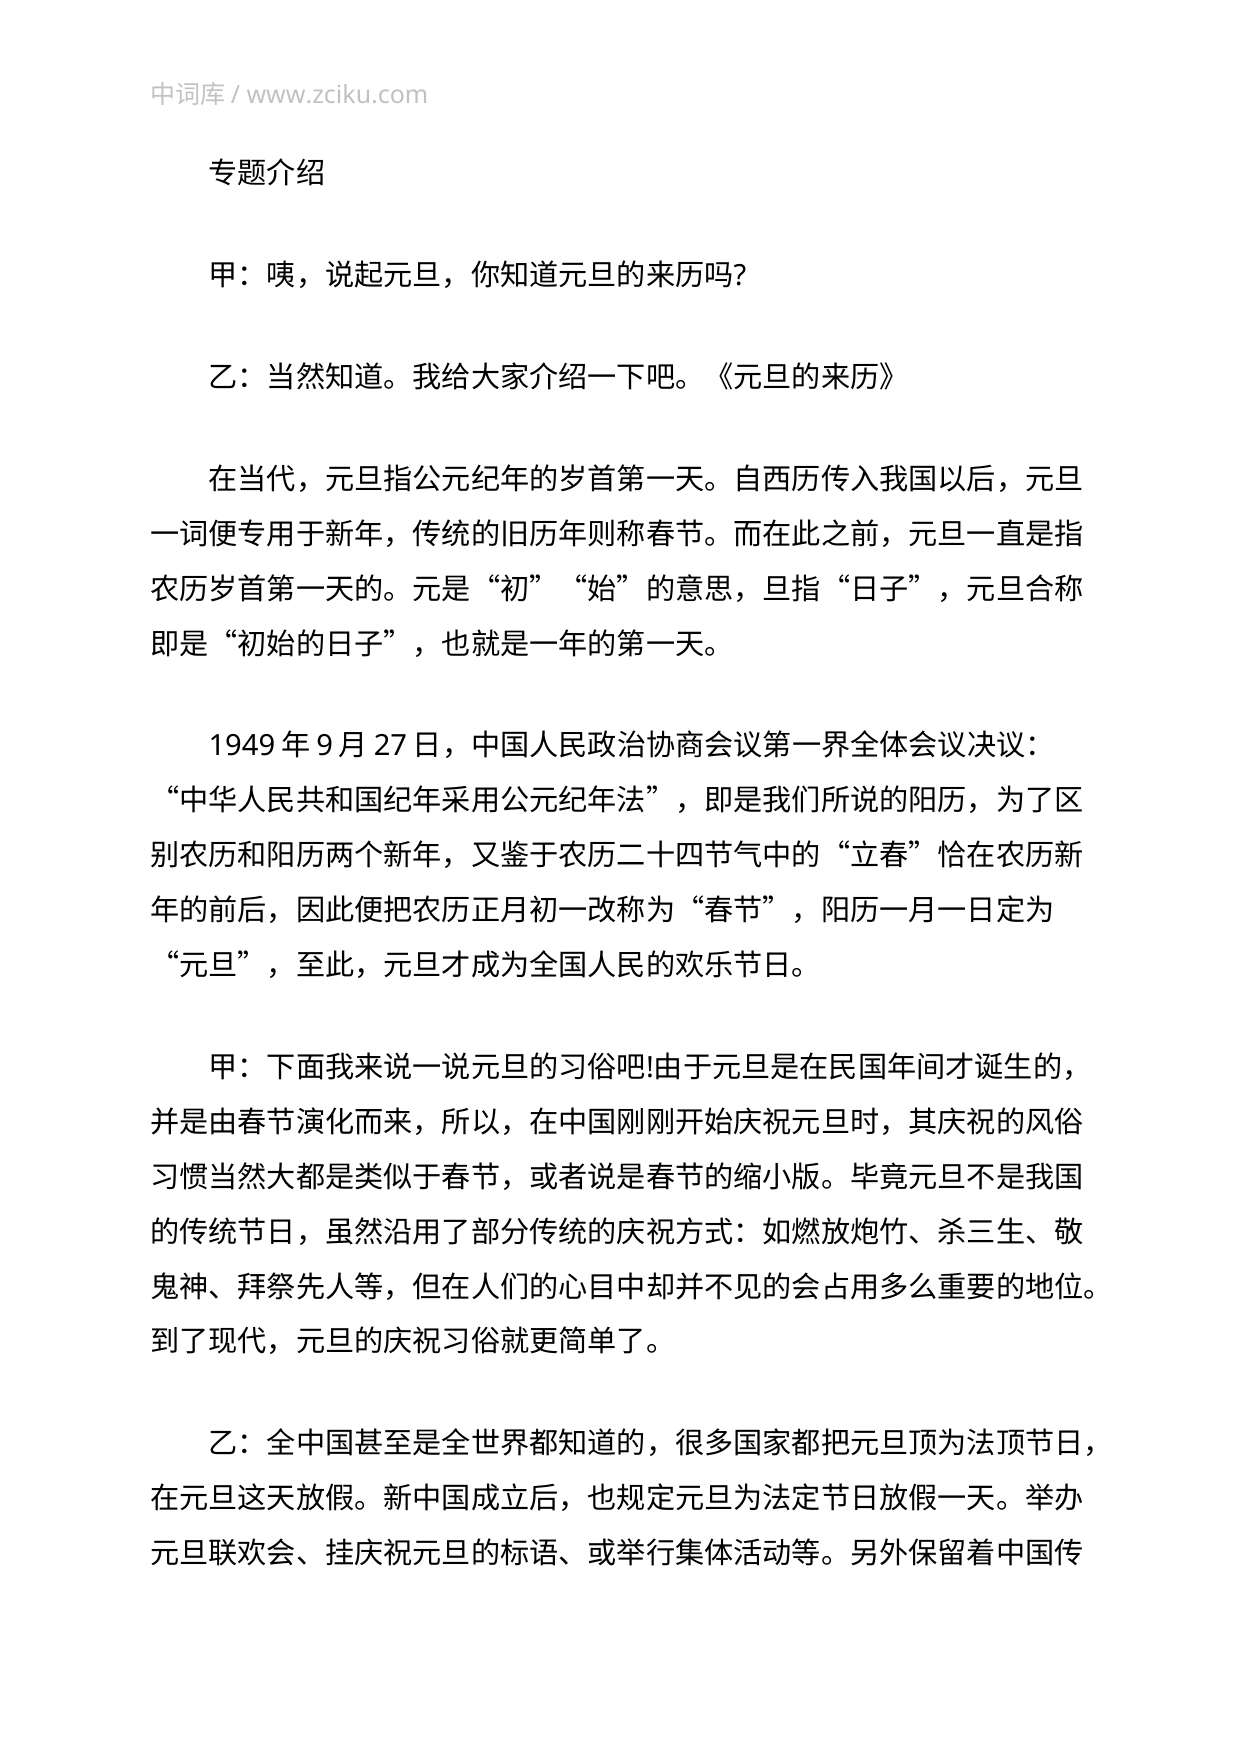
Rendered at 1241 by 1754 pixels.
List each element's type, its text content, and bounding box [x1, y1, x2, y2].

text 在当代，元旦指公元纪年的岁首第一天。自西历传入我国以后，元旦一词便专用于新年，传统的旧历年则称春节。而在此之前，元旦一直是指农历岁首第一天的。元是“初”“始”的意思，旦指“日子”，元旦合称即是“初始的日子”，也就是一年的第一天。 [150, 456, 1090, 662]
text 专题介绍 [150, 150, 1090, 192]
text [150, 1420, 1090, 1572]
text 甲：下面我来说一说元旦的习俗吧!由于元旦是在民国年间才诞生的，并是由春节演化而来，所以，在中国刚刚开始庆祝元旦时，其庆祝的风俗习惯当然大都是类似于春节，或者说是春节的缩小版。毕竟元旦不是我国的传统节日，虽然沿用了部分传统的庆祝方式：如燃放炮竹、杀三生、敬鬼神、拜祭先人等，但在人们的心目中却并不见的会占用多么重要的地位。到了现代，元旦的庆祝习俗就更简单了。 [150, 1043, 1090, 1360]
text 乙：当然知道。我给大家介绍一下吧。《元旦的来历》 [150, 354, 1090, 396]
text 甲：咦，说起元旦，你知道元旦的来历吗? [150, 252, 1090, 294]
text 1949年9月27日，中国人民政治协商会议第一界全体会议决议：“中华人民共和国纪年采用公元纪年法”，即是我们所说的阳历，为了区别农历和阳历两个新年，又鉴于农历二十四节气中的“立春”恰在农历新年的前后，因此便把农历正月初一改称为“春节”，阳历一月一日定为“元旦”，至此，元旦才成为全国人民的欢乐节日。 [150, 722, 1090, 984]
